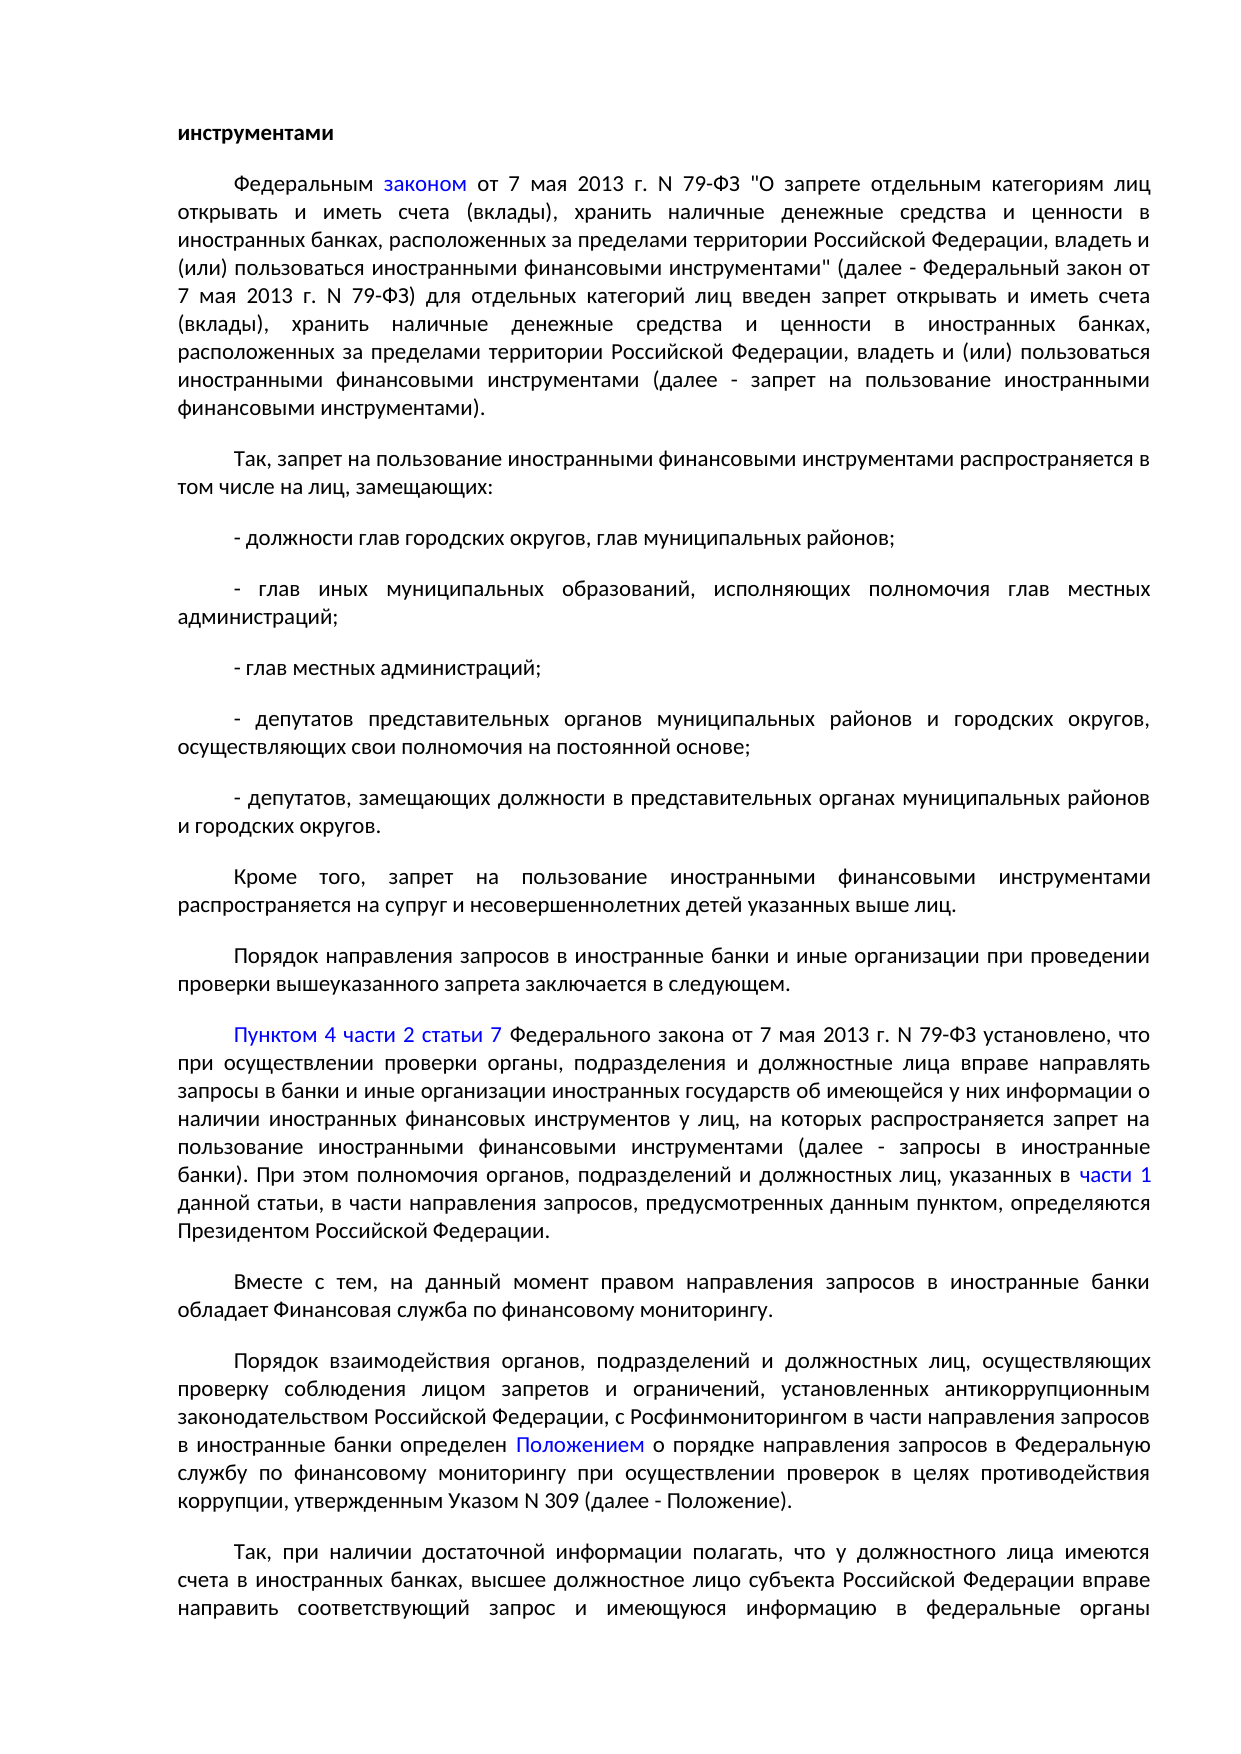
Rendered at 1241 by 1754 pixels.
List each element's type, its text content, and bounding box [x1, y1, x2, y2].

text Федеральным законом от 7 мая 2013 г. N 79-ФЗ "О запрете отдельным категориям лиц открывать и иметь счета (вклады), хранить наличные денежные средства и ценности в иностранных банках, расположенных за пределами территории Российской Федерации, владеть и (или) пользоваться иностранными финансовыми инструментами" (далее - Федеральный закон от 7 мая 2013 г. N 79-ФЗ) для отдельных категорий лиц введен запрет открывать и иметь счета (вклады), хранить наличные денежные средства и ценности в иностранных банках, расположенных за пределами территории Российской Федерации, владеть и (или) пользоваться иностранными финансовыми инструментами (далее - запрет на пользование иностранными финансовыми инструментами). [177, 169, 1152, 421]
text Порядок направления запросов в иностранные банки и иные организации при проведении проверки вышеуказанного запрета заключается в следующем. [177, 941, 1152, 997]
text - должности глав городских округов, глав муниципальных районов; [177, 523, 1152, 551]
text Кроме того, запрет на пользование иностранными финансовыми инструментами распространяется на супруг и несовершеннолетних детей указанных выше лиц. [177, 862, 1152, 918]
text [177, 1537, 1152, 1621]
text - депутатов представительных органов муниципальных районов и городских округов, осуществляющих свои полномочия на постоянной основе; [177, 704, 1152, 760]
text Пунктом 4 части 2 статьи 7 Федерального закона от 7 мая 2013 г. N 79-ФЗ установлено, что при осуществлении проверки органы, подразделения и должностные лица вправе направлять запросы в банки и иные организации иностранных государств об имеющейся у них информации о наличии иностранных финансовых инструментов у лиц, на которых распространяется запрет на пользование иностранными финансовыми инструментами (далее - запросы в иностранные банки). При этом полномочия органов, подразделений и должностных лиц, указанных в части 1 данной статьи, в части направления запросов, предусмотренных данным пунктом, определяются Президентом Российской Федерации. [177, 1020, 1152, 1244]
text Вместе с тем, на данный момент правом направления запросов в иностранные банки обладает Финансовая служба по финансовому мониторингу. [177, 1267, 1152, 1323]
text - глав местных администраций; [177, 653, 1152, 681]
text - глав иных муниципальных образований, исполняющих полномочия глав местных администраций; [177, 574, 1152, 630]
text Порядок взаимодействия органов, подразделений и должностных лиц, осуществляющих проверку соблюдения лицом запретов и ограничений, установленных антикоррупционным законодательством Российской Федерации, с Росфинмониторингом в части направления запросов в иностранные банки определен Положением о порядке направления запросов в Федеральную службу по финансовому мониторингу при осуществлении проверок в целях противодействия коррупции, утвержденным Указом N 309 (далее - Положение). [177, 1346, 1152, 1514]
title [177, 118, 1152, 146]
text - депутатов, замещающих должности в представительных органах муниципальных районов и городских округов. [177, 783, 1152, 839]
text Так, запрет на пользование иностранными финансовыми инструментами распространяется в том числе на лиц, замещающих: [177, 444, 1152, 500]
